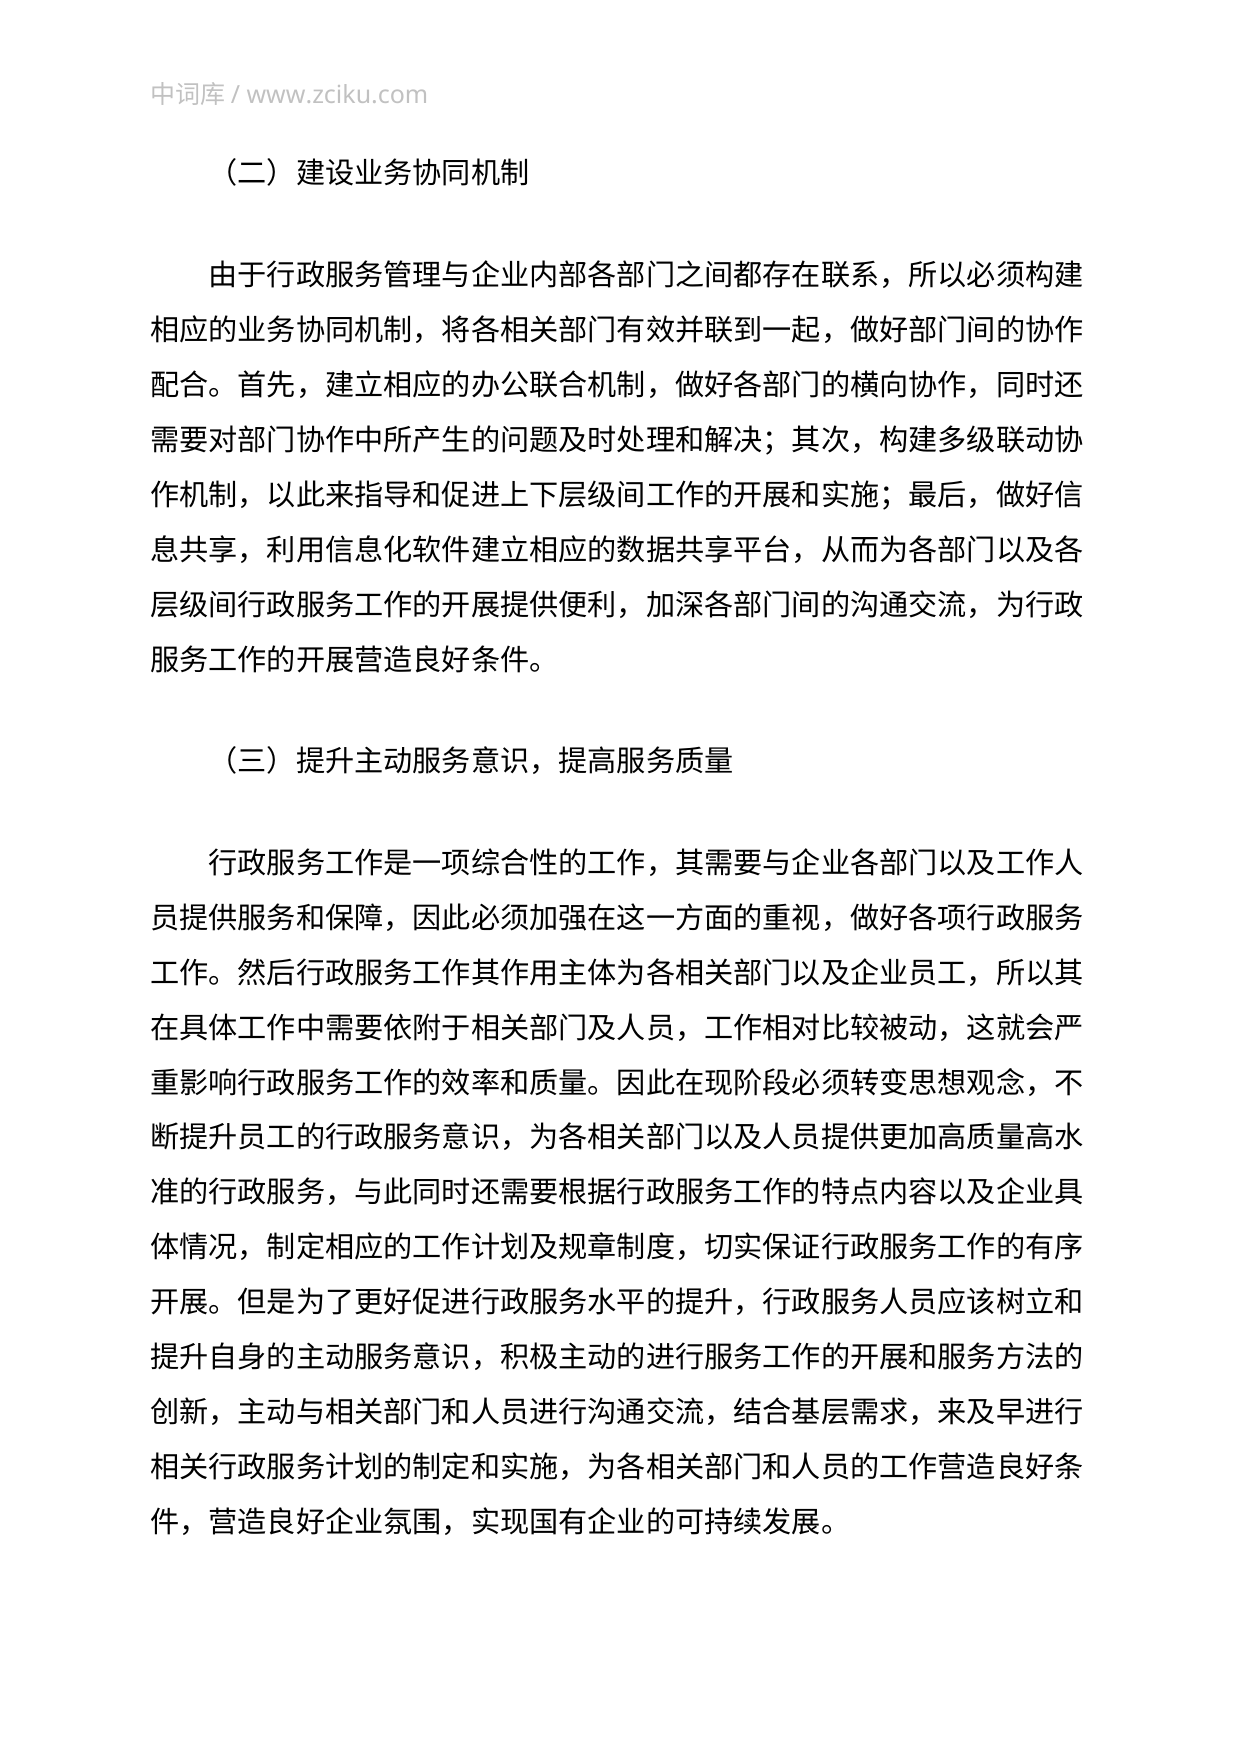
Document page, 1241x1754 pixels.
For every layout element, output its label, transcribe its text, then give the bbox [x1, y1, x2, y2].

text 行政服务工作是一项综合性的工作，其需要与企业各部门以及工作人员提供服务和保障，因此必须加强在这一方面的重视，做好各项行政服务工作。然后行政服务工作其作用主体为各相关部门以及企业员工，所以其在具体工作中需要依附于相关部门及人员，工作相对比较被动，这就会严重影响行政服务工作的效率和质量。因此在现阶段必须转变思想观念，不断提升员工的行政服务意识，为各相关部门以及人员提供更加高质量高水准的行政服务，与此同时还需要根据行政服务工作的特点内容以及企业具体情况，制定相应的工作计划及规章制度，切实保证行政服务工作的有序开展。但是为了更好促进行政服务水平的提升，行政服务人员应该树立和提升自身的主动服务意识，积极主动的进行服务工作的开展和服务方法的创新，主动与相关部门和人员进行沟通交流，结合基层需求，来及早进行相关行政服务计划的制定和实施，为各相关部门和人员的工作营造良好条件，营造良好企业氛围，实现国有企业的可持续发展。 [150, 839, 1090, 1541]
text （二）建设业务协同机制 [150, 150, 1090, 192]
text （三）提升主动服务意识，提高服务质量 [150, 738, 1090, 780]
text 由于行政服务管理与企业内部各部门之间都存在联系，所以必须构建相应的业务协同机制，将各相关部门有效并联到一起，做好部门间的协作配合。首先，建立相应的办公联合机制，做好各部门的横向协作，同时还需要对部门协作中所产生的问题及时处理和解决；其次，构建多级联动协作机制，以此来指导和促进上下层级间工作的开展和实施；最后，做好信息共享，利用信息化软件建立相应的数据共享平台，从而为各部门以及各层级间行政服务工作的开展提供便利，加深各部门间的沟通交流，为行政服务工作的开展营造良好条件。 [150, 252, 1090, 678]
